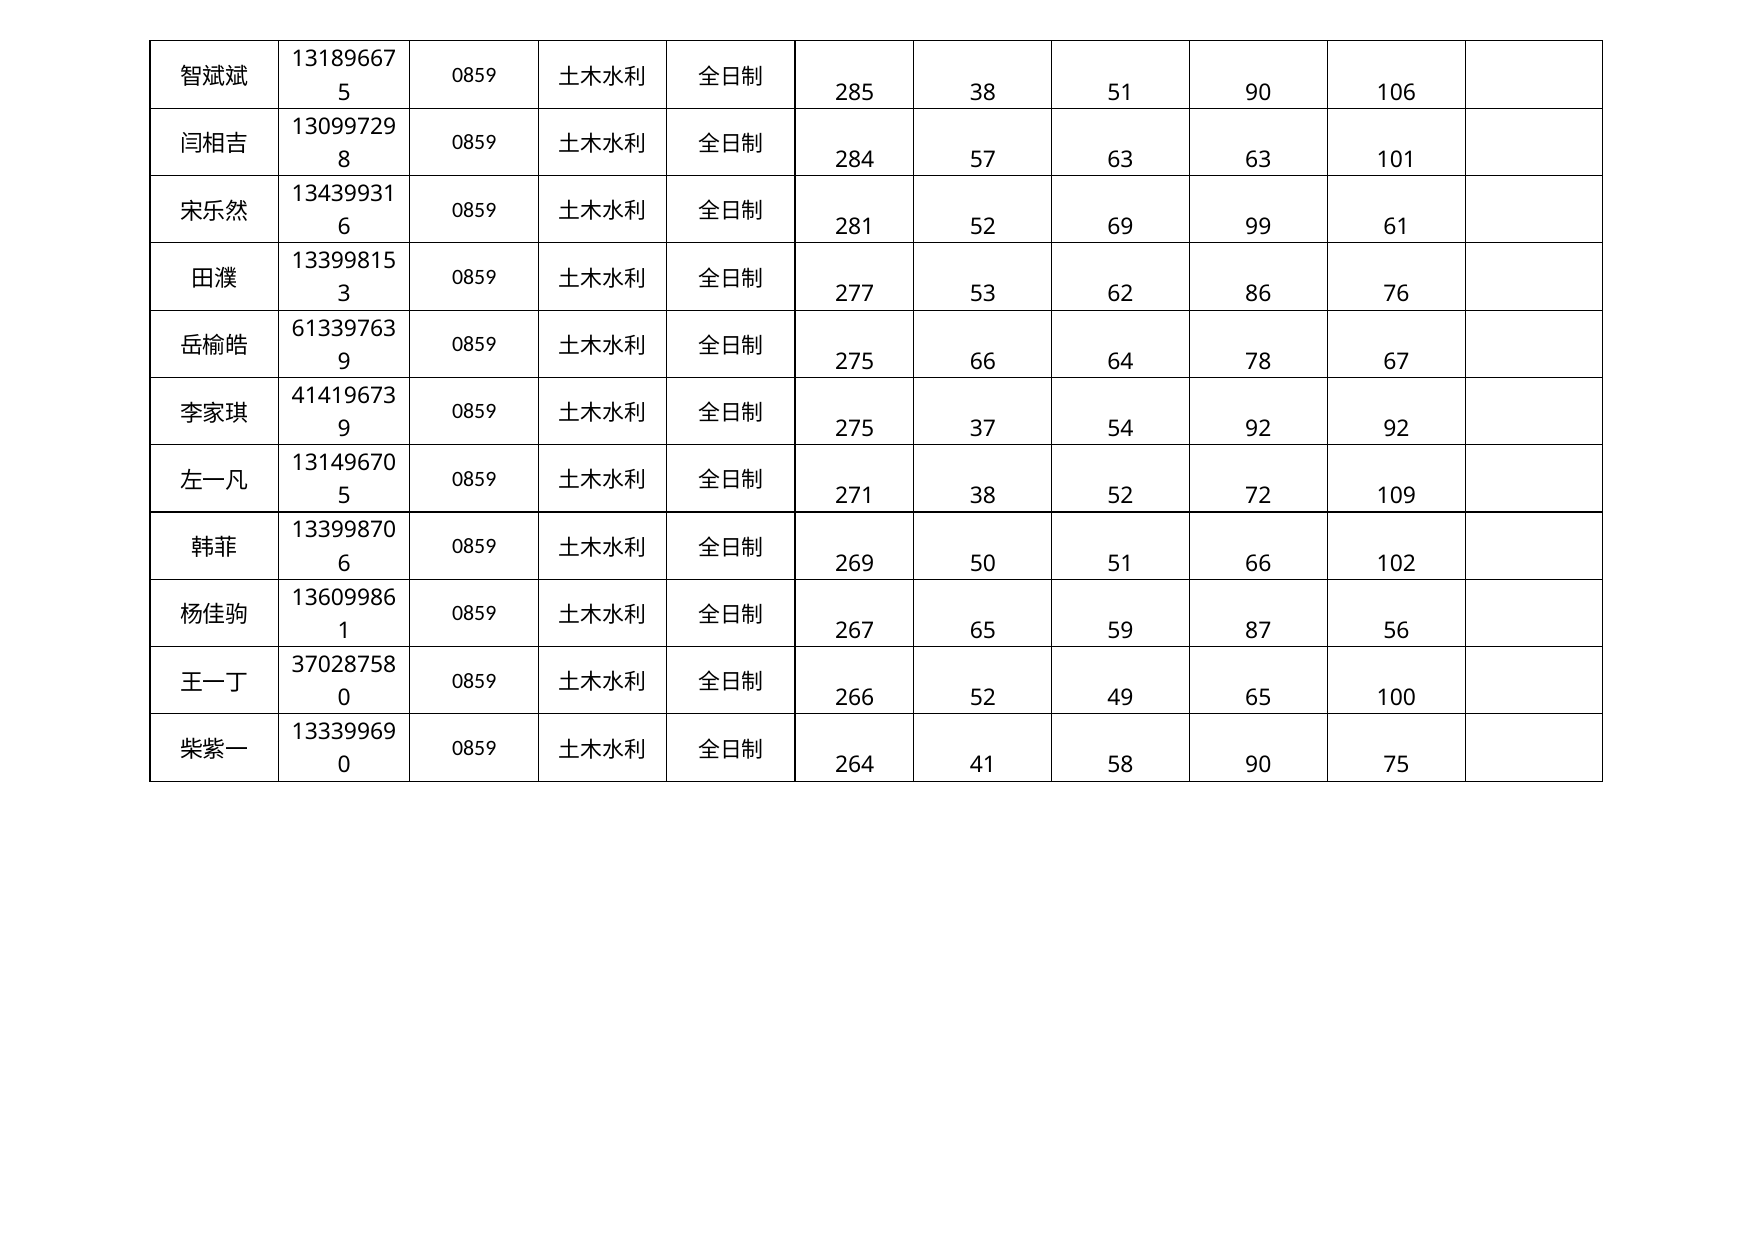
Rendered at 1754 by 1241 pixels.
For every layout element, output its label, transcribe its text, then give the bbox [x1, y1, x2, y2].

table_cell 264 [796, 714, 913, 781]
table_cell 76 [1328, 243, 1465, 309]
table_cell [1466, 243, 1602, 309]
table_cell 267 [796, 580, 913, 646]
table_cell 131496705 [279, 445, 409, 511]
table_cell 284 [796, 109, 913, 175]
table_cell 全日制 [667, 647, 794, 713]
table_cell 土木水利 [539, 378, 666, 444]
table_cell 134399316 [279, 176, 409, 242]
table_cell 133998706 [279, 513, 409, 579]
table_cell 54 [1052, 378, 1189, 444]
table_cell 271 [796, 445, 913, 511]
table_cell 0859 [410, 176, 538, 242]
table_cell 56 [1328, 580, 1465, 646]
table_cell 0859 [410, 109, 538, 175]
table_cell 109 [1328, 445, 1465, 511]
table_cell 土木水利 [539, 311, 666, 377]
table_cell 281 [796, 176, 913, 242]
table_cell 414196739 [279, 378, 409, 444]
table_cell 41 [914, 714, 1051, 781]
table_cell 岳榆皓 [151, 311, 278, 377]
table_cell 58 [1052, 714, 1189, 781]
table_cell 131896675 [279, 41, 409, 108]
table_cell 69 [1052, 176, 1189, 242]
table_cell 全日制 [667, 311, 794, 377]
table_cell 土木水利 [539, 109, 666, 175]
table_cell [1466, 445, 1602, 511]
table_cell 66 [914, 311, 1051, 377]
table_cell 闫相吉 [151, 109, 278, 175]
table_cell 宋乐然 [151, 176, 278, 242]
table_cell 土木水利 [539, 513, 666, 579]
table_cell 0859 [410, 580, 538, 646]
table_cell 50 [914, 513, 1051, 579]
table_cell 75 [1328, 714, 1465, 781]
table_cell 285 [796, 41, 913, 108]
table_cell [1466, 378, 1602, 444]
table_cell [1466, 714, 1602, 781]
table_cell 57 [914, 109, 1051, 175]
table_cell 0859 [410, 378, 538, 444]
table_cell 全日制 [667, 445, 794, 511]
table_cell 51 [1052, 513, 1189, 579]
table_cell 63 [1052, 109, 1189, 175]
table_cell [1466, 109, 1602, 175]
table_cell 杨佳驹 [151, 580, 278, 646]
table_cell 52 [914, 647, 1051, 713]
table_cell 土木水利 [539, 243, 666, 309]
table_cell [1466, 41, 1602, 108]
table_cell 智斌斌 [151, 41, 278, 108]
table_cell 63 [1190, 109, 1327, 175]
table_cell 全日制 [667, 714, 794, 781]
table_cell 100 [1328, 647, 1465, 713]
table_cell 53 [914, 243, 1051, 309]
table_cell 王一丁 [151, 647, 278, 713]
table_cell 65 [914, 580, 1051, 646]
table_cell 土木水利 [539, 714, 666, 781]
table_cell 全日制 [667, 109, 794, 175]
table_cell 0859 [410, 445, 538, 511]
table_cell 0859 [410, 513, 538, 579]
table_cell 87 [1190, 580, 1327, 646]
table_cell 49 [1052, 647, 1189, 713]
table_cell 130997298 [279, 109, 409, 175]
table_cell 277 [796, 243, 913, 309]
table_cell 全日制 [667, 243, 794, 309]
table_cell 106 [1328, 41, 1465, 108]
table_cell [1466, 580, 1602, 646]
table_cell 51 [1052, 41, 1189, 108]
table_cell 72 [1190, 445, 1327, 511]
table_cell [1466, 176, 1602, 242]
table_cell 62 [1052, 243, 1189, 309]
table_cell 0859 [410, 243, 538, 309]
table_cell 田濮 [151, 243, 278, 309]
table_cell 38 [914, 445, 1051, 511]
table_cell 136099861 [279, 580, 409, 646]
table_cell 90 [1190, 41, 1327, 108]
table_cell 269 [796, 513, 913, 579]
table_cell 86 [1190, 243, 1327, 309]
table_cell 92 [1328, 378, 1465, 444]
table_cell 78 [1190, 311, 1327, 377]
table_cell 全日制 [667, 513, 794, 579]
table_cell 99 [1190, 176, 1327, 242]
table_cell 66 [1190, 513, 1327, 579]
table_cell 102 [1328, 513, 1465, 579]
table_cell 0859 [410, 647, 538, 713]
table_cell 37 [914, 378, 1051, 444]
table_cell 90 [1190, 714, 1327, 781]
table_cell 土木水利 [539, 176, 666, 242]
table_cell 韩菲 [151, 513, 278, 579]
table_cell 0859 [410, 41, 538, 108]
table_cell 65 [1190, 647, 1327, 713]
table_cell 266 [796, 647, 913, 713]
table_cell 全日制 [667, 378, 794, 444]
table_cell 土木水利 [539, 580, 666, 646]
table_cell 101 [1328, 109, 1465, 175]
table_cell 0859 [410, 714, 538, 781]
table_cell 土木水利 [539, 647, 666, 713]
table_cell 全日制 [667, 580, 794, 646]
table_cell 370287580 [279, 647, 409, 713]
table_cell 全日制 [667, 41, 794, 108]
table_cell 613397639 [279, 311, 409, 377]
table_cell 左一凡 [151, 445, 278, 511]
table_cell 133399690 [279, 714, 409, 781]
table_cell 59 [1052, 580, 1189, 646]
table_cell 土木水利 [539, 41, 666, 108]
table_cell 0859 [410, 311, 538, 377]
table_cell 全日制 [667, 176, 794, 242]
table_cell 柴紫一 [151, 714, 278, 781]
table_cell [1466, 647, 1602, 713]
table_cell 52 [914, 176, 1051, 242]
table_cell [1466, 311, 1602, 377]
table_cell 52 [1052, 445, 1189, 511]
table_cell 275 [796, 378, 913, 444]
table_cell 67 [1328, 311, 1465, 377]
table_cell 133998153 [279, 243, 409, 309]
table_cell 61 [1328, 176, 1465, 242]
table_cell 64 [1052, 311, 1189, 377]
table_cell 38 [914, 41, 1051, 108]
table_cell 275 [796, 311, 913, 377]
table_cell 92 [1190, 378, 1327, 444]
table_cell 李家琪 [151, 378, 278, 444]
table_cell [1466, 513, 1602, 579]
table_cell 土木水利 [539, 445, 666, 511]
